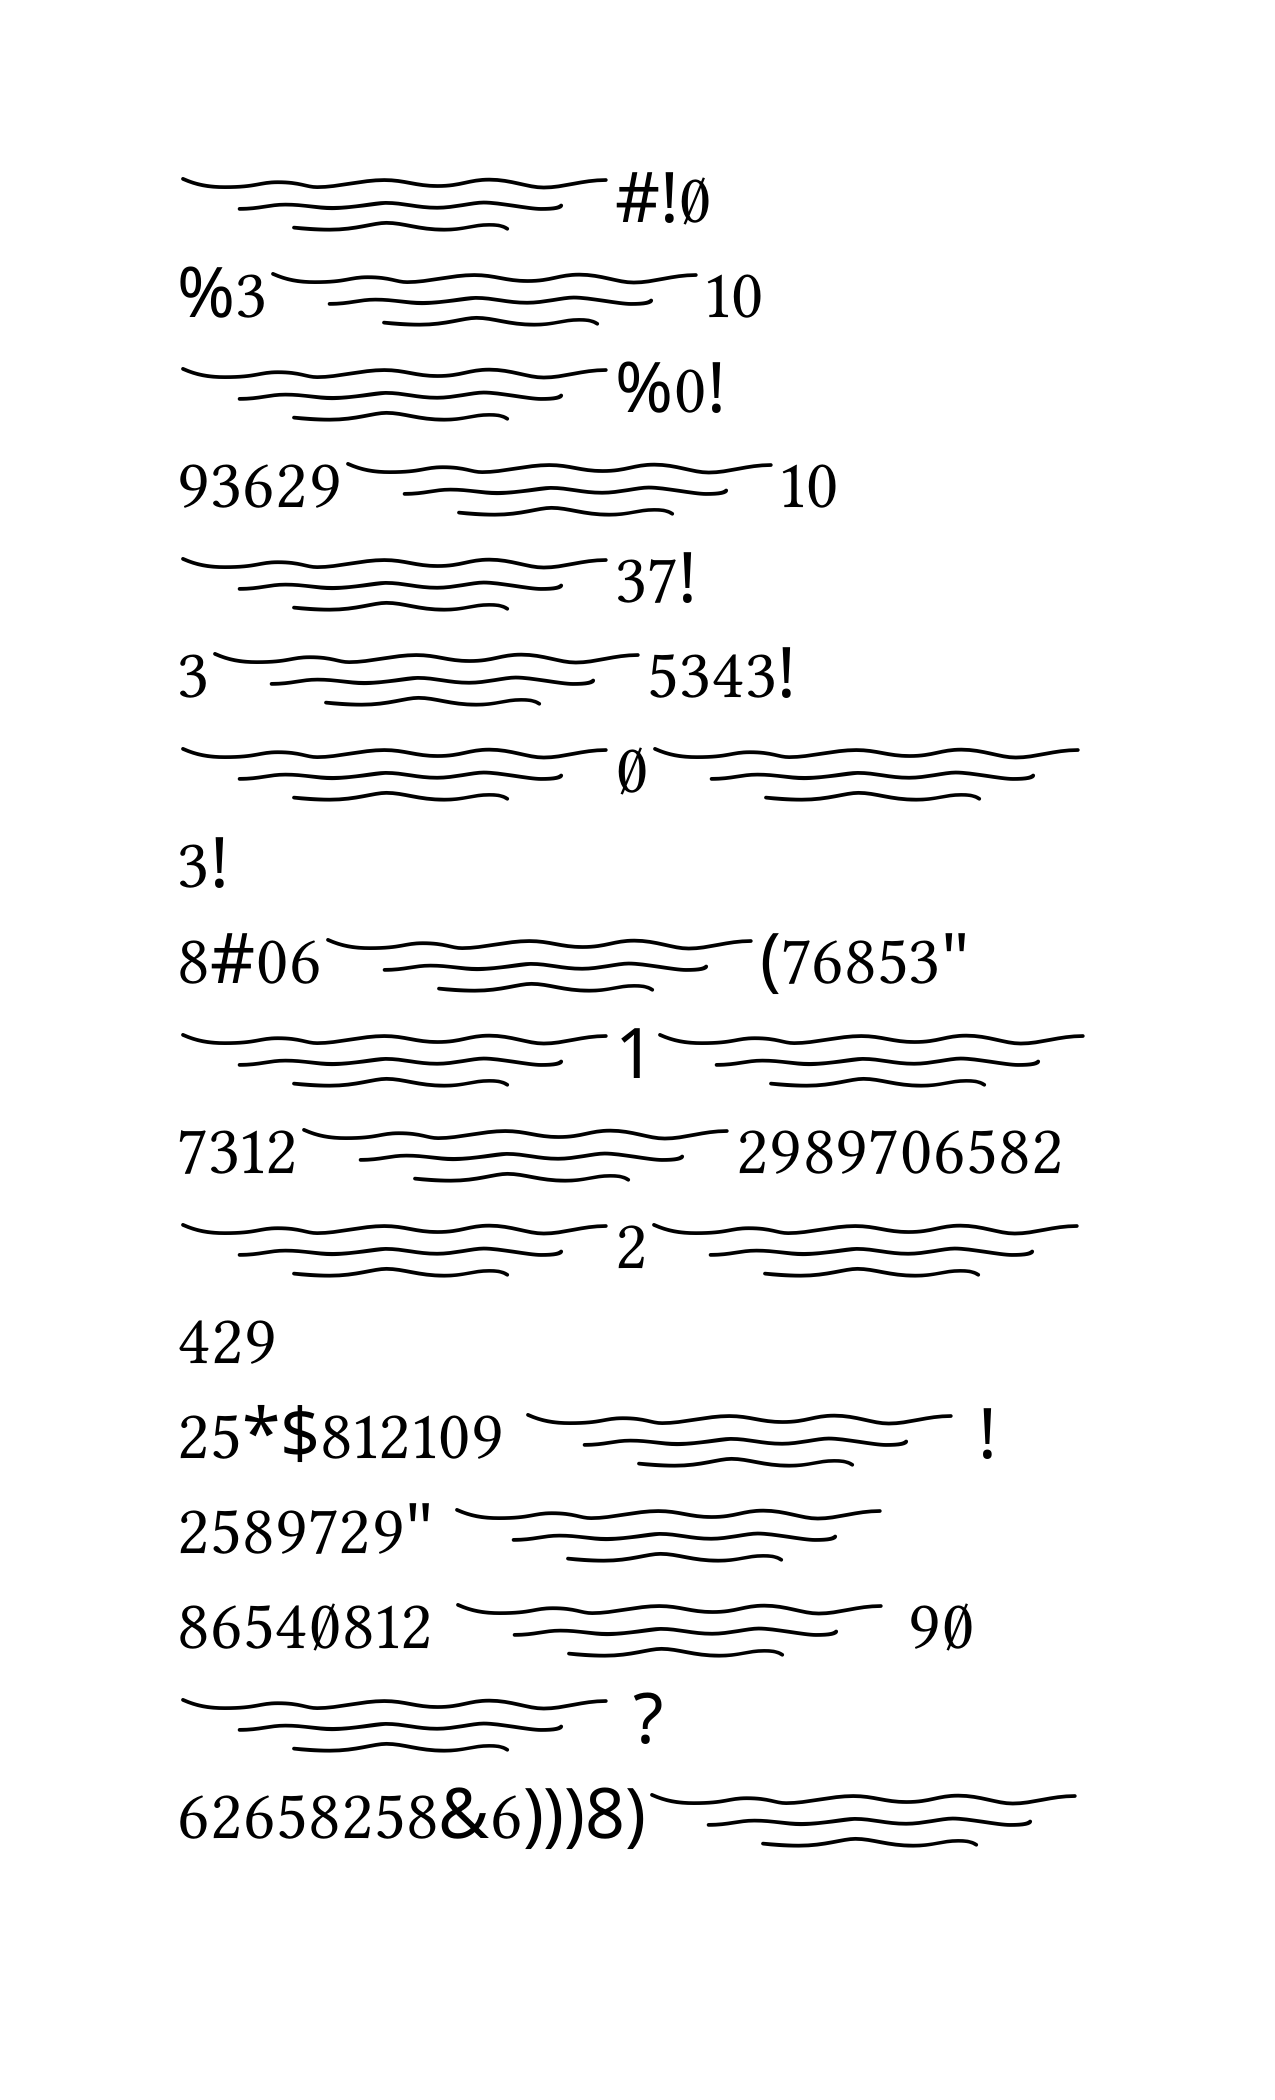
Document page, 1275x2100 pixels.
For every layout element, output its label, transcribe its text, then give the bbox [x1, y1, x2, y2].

text *$  !"      ?&)))8) [177, 1384, 1098, 1859]
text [177, 148, 1098, 1384]
